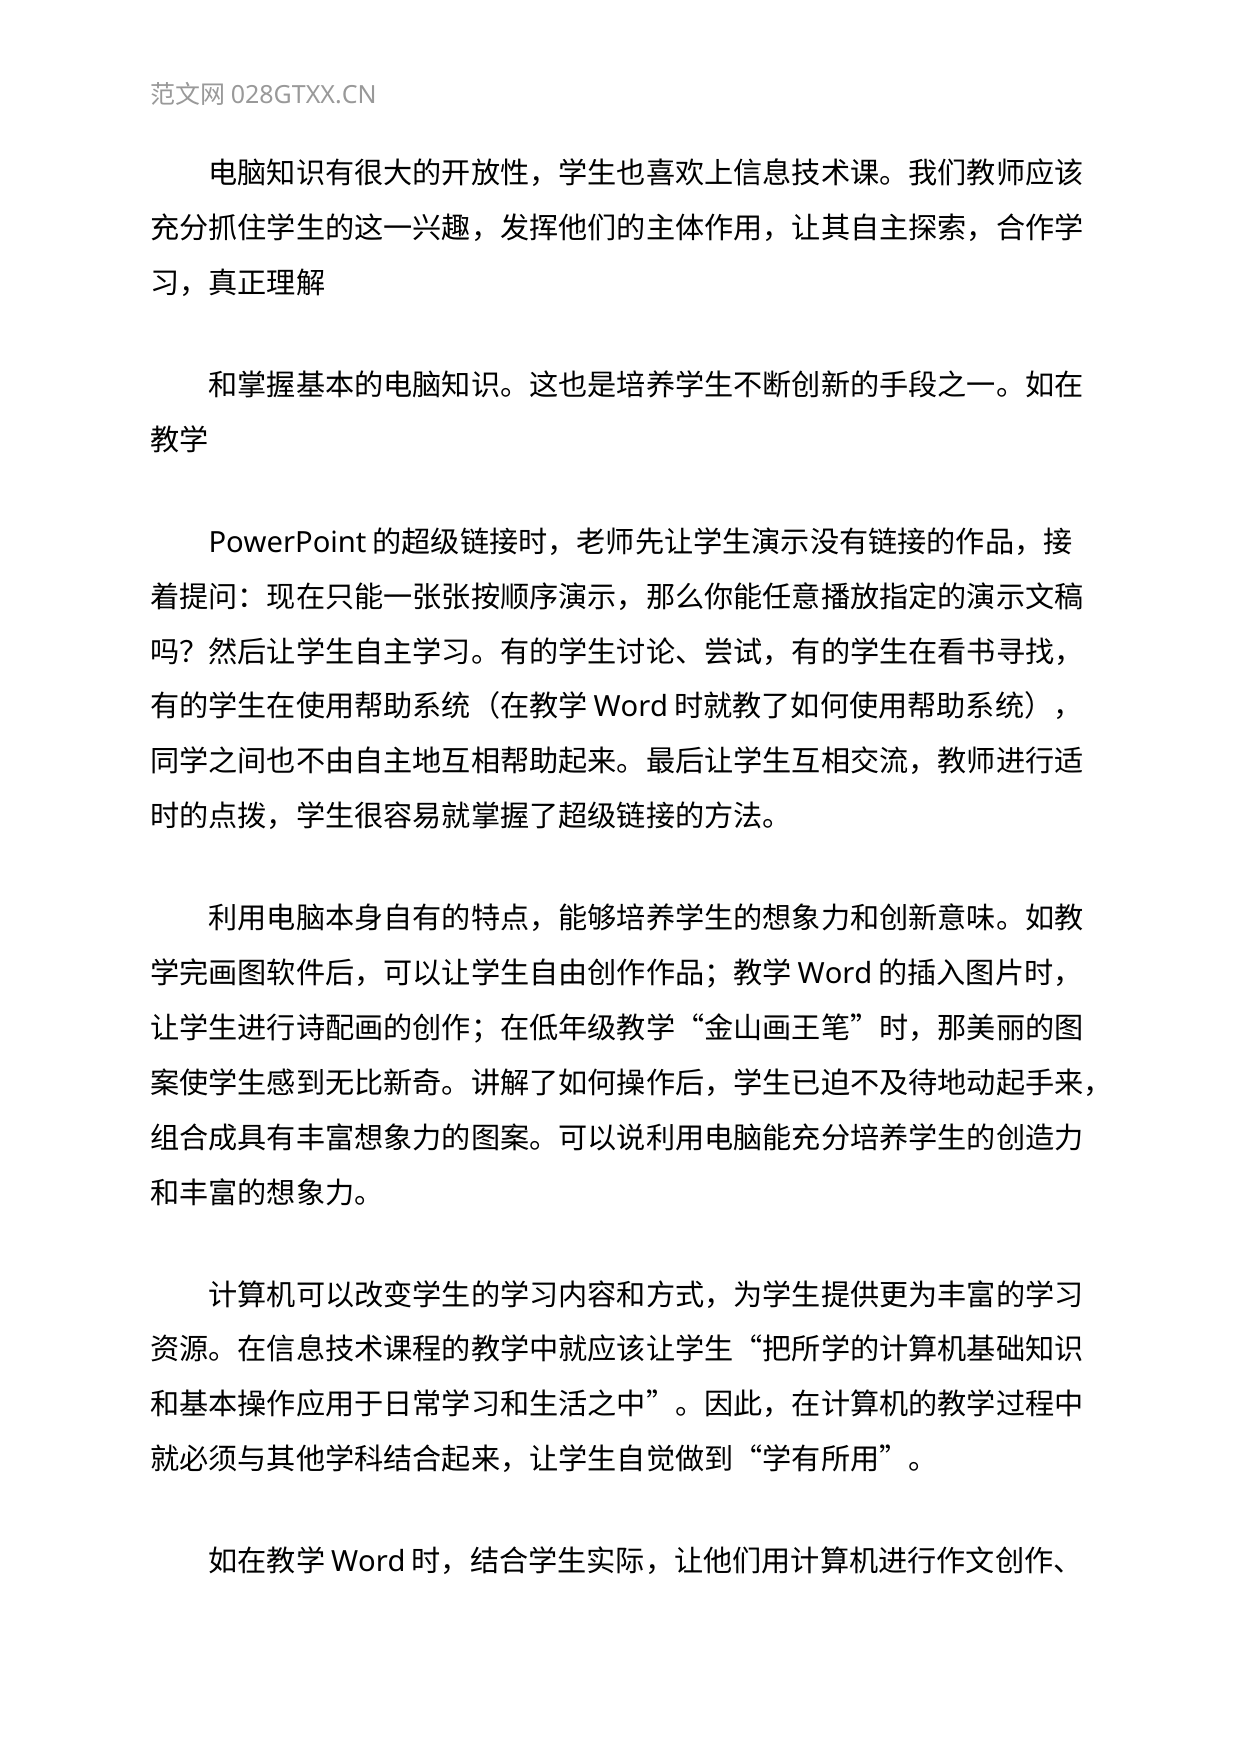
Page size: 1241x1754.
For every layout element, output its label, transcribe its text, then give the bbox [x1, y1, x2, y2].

text 利用电脑本身自有的特点，能够培养学生的想象力和创新意味。如教学完画图软件后，可以让学生自由创作作品；教学Word的插入图片时，让学生进行诗配画的创作；在低年级教学“金山画王笔”时，那美丽的图案使学生感到无比新奇。讲解了如何操作后，学生已迫不及待地动起手来，组合成具有丰富想象力的图案。可以说利用电脑能充分培养学生的创造力和丰富的想象力。 [150, 895, 1090, 1212]
text 计算机可以改变学生的学习内容和方式，为学生提供更为丰富的学习资源。在信息技术课程的教学中就应该让学生“把所学的计算机基础知识和基本操作应用于日常学习和生活之中”。因此，在计算机的教学过程中就必须与其他学科结合起来，让学生自觉做到“学有所用”。 [150, 1271, 1090, 1478]
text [150, 1537, 1090, 1580]
text 和掌握基本的电脑知识。这也是培养学生不断创新的手段之一。如在教学 [150, 362, 1090, 459]
text 电脑知识有很大的开放性，学生也喜欢上信息技术课。我们教师应该充分抓住学生的这一兴趣，发挥他们的主体作用，让其自主探索，合作学习，真正理解 [150, 150, 1090, 302]
text PowerPoint的超级链接时，老师先让学生演示没有链接的作品，接着提问：现在只能一张张按顺序演示，那么你能任意播放指定的演示文稿吗？然后让学生自主学习。有的学生讨论、尝试，有的学生在看书寻找，有的学生在使用帮助系统（在教学Word时就教了如何使用帮助系统），同学之间也不由自主地互相帮助起来。最后让学生互相交流，教师进行适时的点拨，学生很容易就掌握了超级链接的方法。 [150, 518, 1090, 835]
